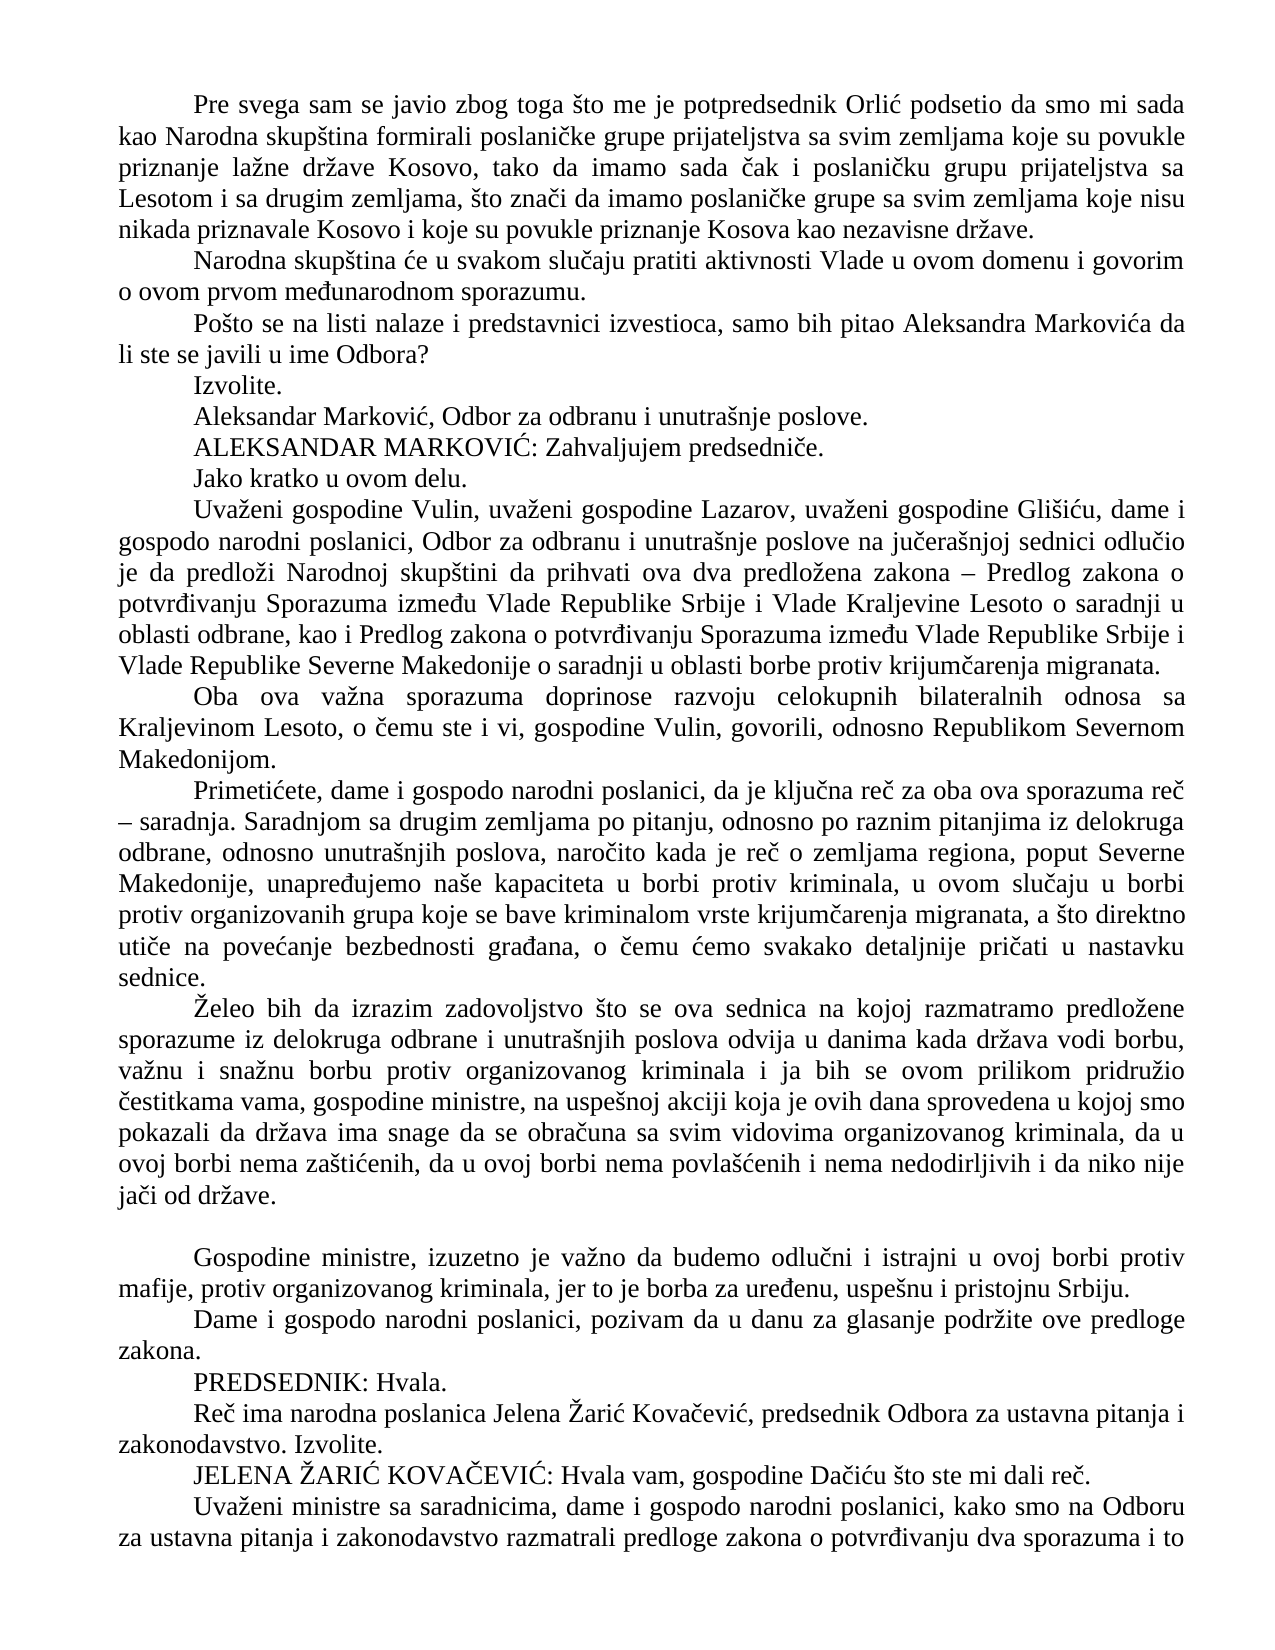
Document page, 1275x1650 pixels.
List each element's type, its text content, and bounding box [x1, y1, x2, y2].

text Pre svega sam se javio zbog toga što me je potpredsednik Orlić podsetio da smo mi sada kao Narodna skupština formirali poslaničke grupe prijateljstva sa svim zemljama koje su povukle priznanje lažne države Kosovo, tako da imamo sada čak i poslaničku grupu prijateljstva sa Lesotom i sa drugim zemljama, što znači da imamo poslaničke grupe sa svim zemljama koje nisu nikada priznavale Kosovo i koje su povukle priznanje Kosova kao nezavisne države. [118, 89, 1186, 244]
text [118, 1490, 1186, 1552]
text Oba ova važna sporazuma doprinose razvoju celokupnih bilateralnih odnosa sa Kraljevinom Lesoto, o čemu ste i vi, gospodine Vulin, govorili, odnosno Republikom Severnom Makedonijom. [118, 680, 1186, 774]
text Narodna skupština će u svakom slučaju pratiti aktivnosti Vlade u ovom domenu i govorim o ovom prvom međunarodnom sporazumu. [118, 244, 1186, 307]
text PREDSEDNIK: Hvala. [118, 1366, 1186, 1397]
text Jako kratko u ovom delu. [118, 462, 1186, 493]
text ALEKSANDAR MARKOVIĆ: Zahvaljujem predsedniče. [118, 431, 1186, 462]
text Pošto se na listi nalaze i predstavnici izvestioca, samo bih pitao Aleksandra Markovića da li ste se javili u ime Odbora? [118, 307, 1186, 369]
text Izvolite. [118, 369, 1186, 400]
text Gospodine ministre, izuzetno je važno da budemo odlučni i istrajni u ovoj borbi protiv mafije, protiv organizovanog kriminala, jer to je borba za uređenu, uspešnu i pristojnu Srbiju. [118, 1241, 1186, 1303]
text Aleksandar Marković, Odbor za odbranu i unutrašnje poslove. [118, 400, 1186, 431]
text JELENA ŽARIĆ KOVAČEVIĆ: Hvala vam, gospodine Dačiću što ste mi dali reč. [118, 1459, 1186, 1490]
text Uvaženi gospodine Vulin, uvaženi gospodine Lazarov, uvaženi gospodine Glišiću, dame i gospodo narodni poslanici, Odbor za odbranu i unutrašnje poslove na jučerašnjoj sednici odlučio je da predloži Narodnoj skupštini da prihvati ova dva predložena zakona – Predlog zakona o potvrđivanju Sporazuma između Vlade Republike Srbije i Vlade Kraljevine Lesoto o saradnji u oblasti odbrane, kao i Predlog zakona o potvrđivanju Sporazuma između Vlade Republike Srbije i Vlade Republike Severne Makedonije o saradnji u oblasti borbe protiv krijumčarenja migranata. [118, 493, 1186, 680]
text Primetićete, dame i gospodo narodni poslanici, da je ključna reč za oba ova sporazuma reč – saradnja. Saradnjom sa drugim zemljama po pitanju, odnosno po raznim pitanjima iz delokruga odbrane, odnosno unutrašnjih poslova, naročito kada je reč o zemljama regiona, poput Severne Makedonije, unapređujemo naše kapaciteta u borbi protiv kriminala, u ovom slučaju u borbi protiv organizovanih grupa koje se bave kriminalom vrste krijumčarenja migranata, a što direktno utiče na povećanje bezbednosti građana, o čemu ćemo svakako detaljnije pričati u nastavku sednice. [118, 774, 1186, 992]
text Dame i gospodo narodni poslanici, pozivam da u danu za glasanje podržite ove predloge zakona. [118, 1303, 1186, 1366]
text Želeo bih da izrazim zadovoljstvo što se ova sednica na kojoj razmatramo predložene sporazume iz delokruga odbrane i unutrašnjih poslova odvija u danima kada država vodi borbu, važnu i snažnu borbu protiv organizovanog kriminala i ja bih se ovom prilikom pridružio čestitkama vama, gospodine ministre, na uspešnoj akciji koja je ovih dana sprovedena u kojoj smo pokazali da država ima snage da se obračuna sa svim vidovima organizovanog kriminala, da u ovoj borbi nema zaštićenih, da u ovoj borbi nema povlašćenih i nema nedodirljivih i da niko nije jači od države. [118, 992, 1186, 1210]
text Reč ima narodna poslanica Jelena Žarić Kovačević, predsednik Odbora za ustavna pitanja i zakonodavstvo. Izvolite. [118, 1397, 1186, 1459]
